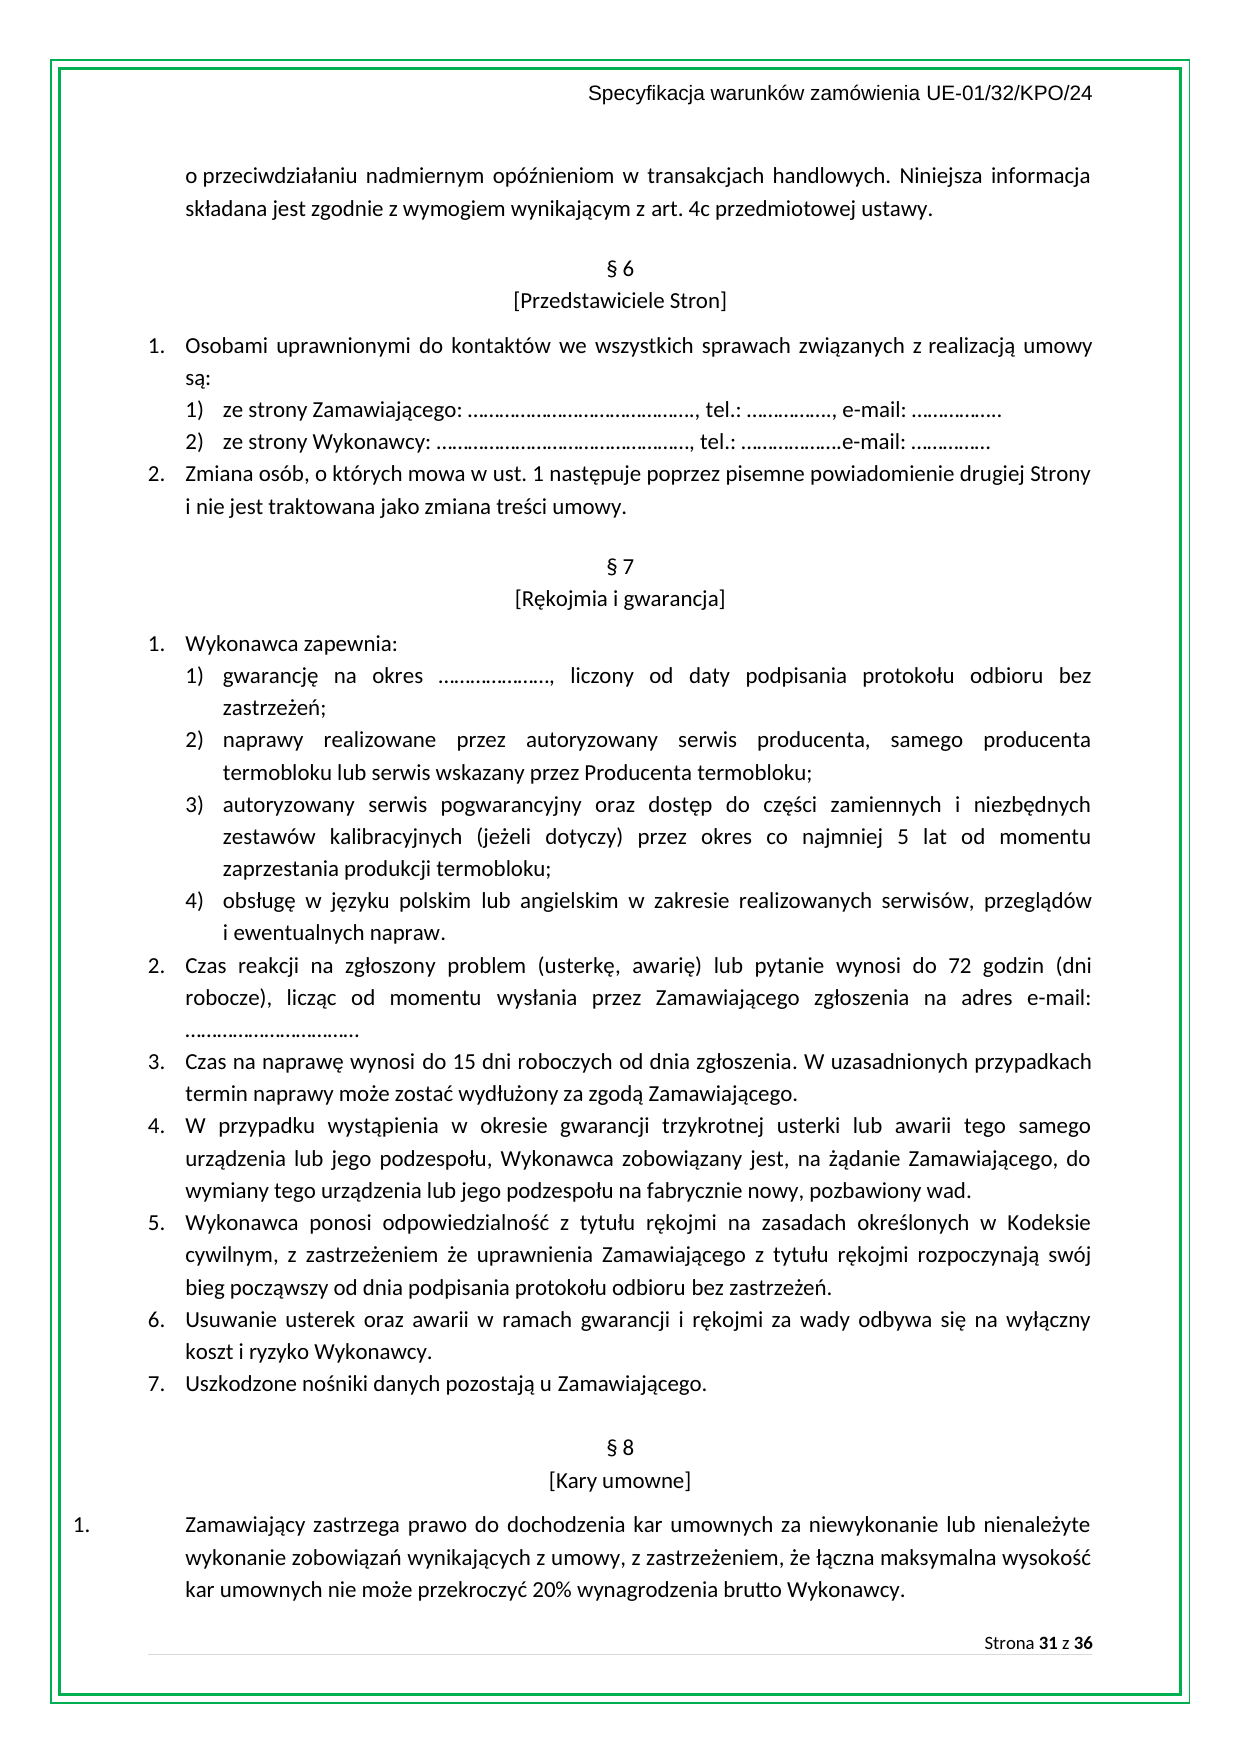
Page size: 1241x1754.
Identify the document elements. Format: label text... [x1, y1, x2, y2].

list Zmiana osób, o których mowa w ust. 1 następuje poprzez pisemne powiadomienie drugiej Strony i nie jest traktowana jako zmiana treści umowy. [148, 459, 1092, 520]
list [148, 162, 1092, 222]
list ze strony Wykonawcy: …………………………………………, tel.: ……………….e-mail: …………… [185, 427, 1092, 455]
list Wykonawca ponosi odpowiedzialność z tytułu rękojmi na zasadach określonych w Kodeksie cywilnym, z zastrzeżeniem że uprawnienia Zamawiającego z tytułu rękojmi rozpoczynają swój bieg począwszy od dnia podpisania protokołu odbioru bez zastrzeżeń. [148, 1208, 1092, 1301]
list ze strony Zamawiającego: ……………………………………., tel.: ……………., e-mail: …………….. [185, 395, 1092, 423]
text § 8 [148, 1433, 1092, 1462]
list Usuwanie usterek oraz awarii w ramach gwarancji i rękojmi za wady odbywa się na wyłączny koszt i ryzyko Wykonawcy. [148, 1305, 1092, 1365]
list Czas na naprawę wynosi do 15 dni roboczych od dnia zgłoszenia. W uzasadnionych przypadkach termin naprawy może zostać wydłużony za zgodą Zamawiającego. [148, 1047, 1092, 1107]
text § 6 [148, 254, 1092, 282]
list autoryzowany serwis pogwarancyjny oraz dostęp do części zamiennych i niezbędnych zestawów kalibracyjnych (jeżeli dotyczy) przez okres co najmniej 5 lat od momentu zaprzestania produkcji termobloku; [185, 790, 1092, 882]
list Osobami uprawnionymi do kontaktów we wszystkich sprawach związanych z realizacją umowy są: [148, 331, 1092, 391]
list naprawy realizowane przez autoryzowany serwis producenta, samego producenta termobloku lub serwis wskazany przez Producenta termobloku; [185, 725, 1092, 786]
list Czas reakcji na zgłoszony problem (usterkę, awarię) lub pytanie wynosi do 72 godzin (dni robocze), licząc od momentu wysłania przez Zamawiającego zgłoszenia na adres e-mail: …………………………… [148, 951, 1092, 1043]
list Wykonawca zapewnia: [148, 629, 1092, 657]
list W przypadku wystąpienia w okresie gwarancji trzykrotnej usterki lub awarii tego samego urządzenia lub jego podzespołu, Wykonawca zobowiązany jest, na żądanie Zamawiającego, do wymiany tego urządzenia lub jego podzespołu na fabrycznie nowy, pozbawiony wad. [148, 1112, 1092, 1204]
text [Kary umowne] [148, 1466, 1092, 1494]
list gwarancję na okres …………………, liczony od daty podpisania protokołu odbioru bez zastrzeżeń; [185, 661, 1092, 721]
list Zamawiający zastrzega prawo do dochodzenia kar umownych za niewykonanie lub nienależyte wykonanie zobowiązań wynikających z umowy, z zastrzeżeniem, że łączna maksymalna wysokość kar umownych nie może przekroczyć 20% wynagrodzenia brutto Wykonawcy. [73, 1510, 1092, 1603]
list obsługę w języku polskim lub angielskim w zakresie realizowanych serwisów, przeglądów i ewentualnych napraw. [185, 886, 1092, 947]
text [Przedstawiciele Stron] [148, 286, 1092, 314]
text § 7 [148, 552, 1092, 580]
text [Rękojmia i gwarancja] [148, 584, 1092, 612]
list Uszkodzone nośniki danych pozostają u Zamawiającego. [148, 1369, 1092, 1397]
